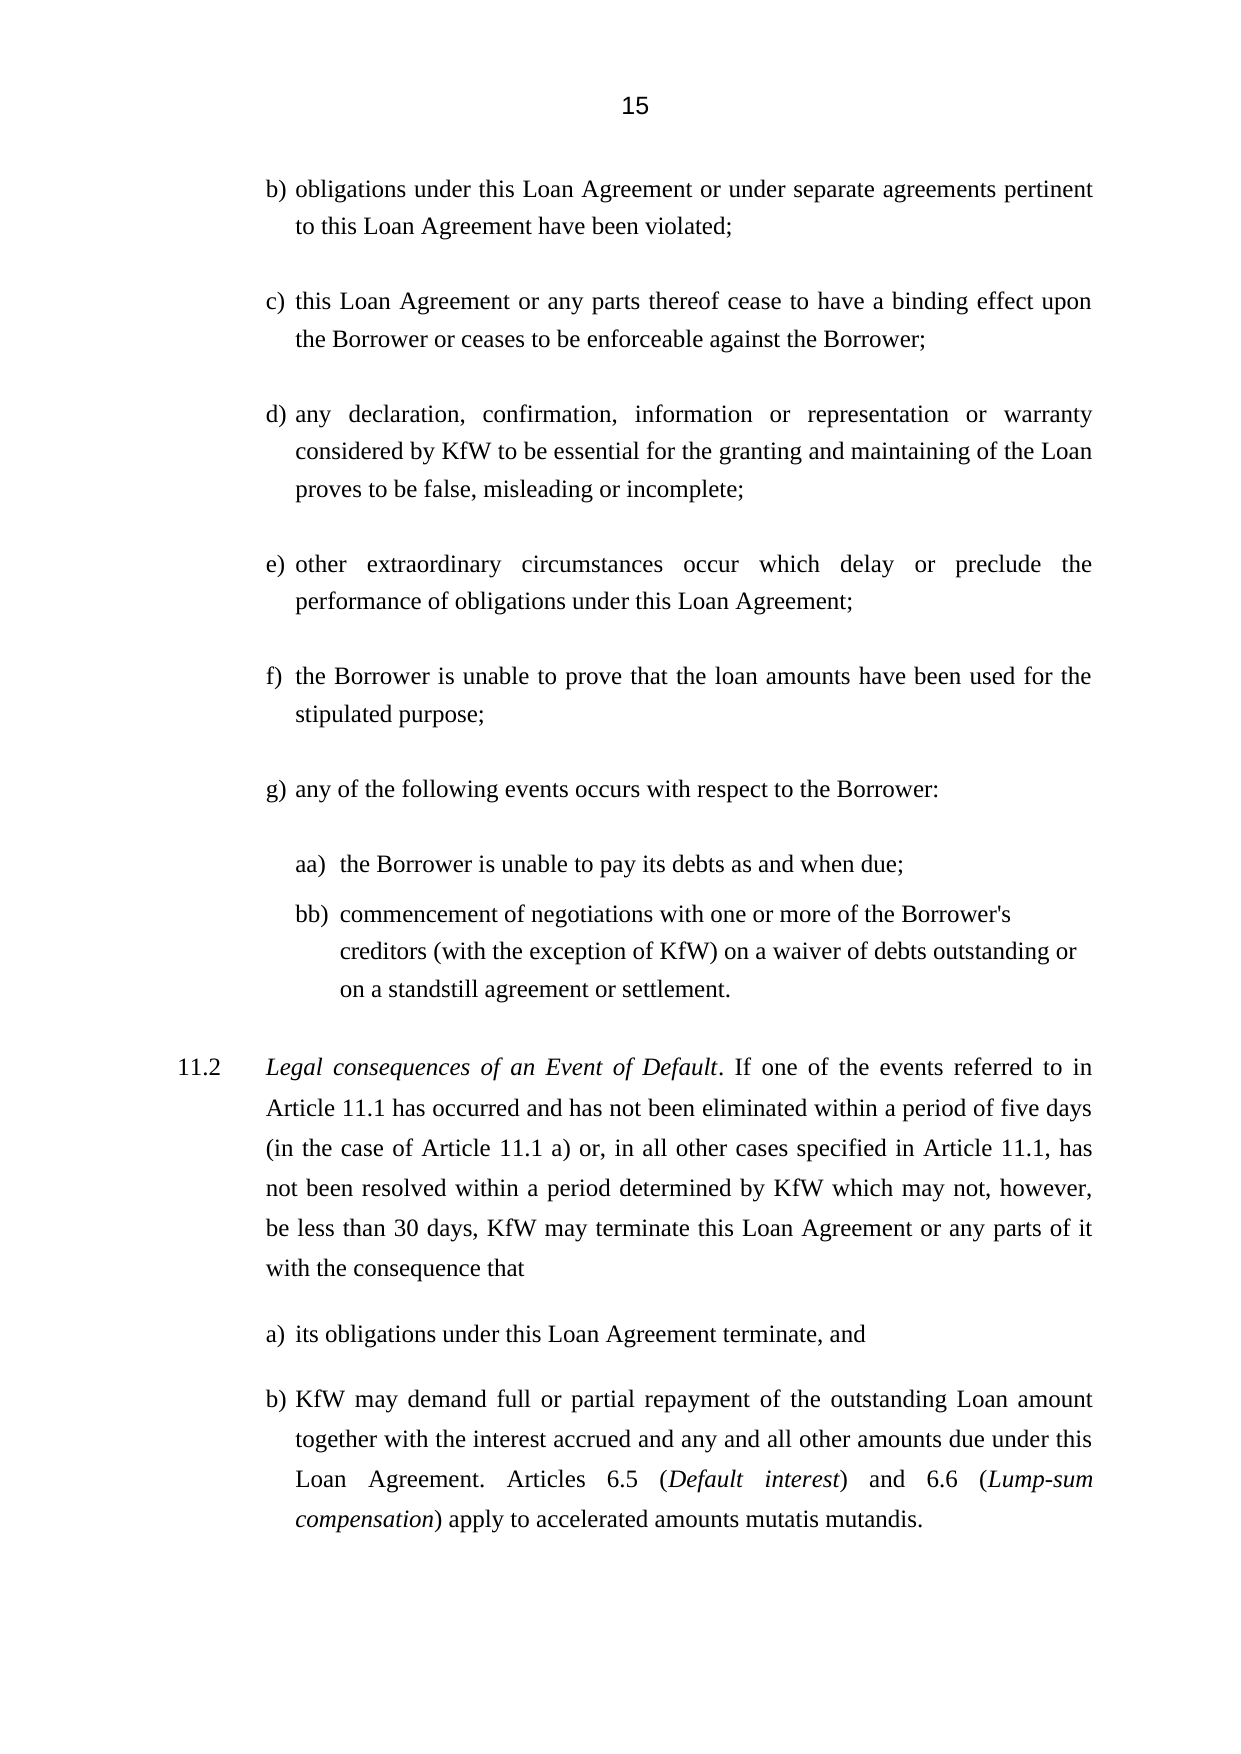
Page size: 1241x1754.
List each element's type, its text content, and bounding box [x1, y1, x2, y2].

text b) obligations under this Loan Agreement or under separate agreements pertinent to this Loan Agreement have been violated; [266, 165, 1093, 240]
text bb) commencement of negotiations with one or more of the Borrower's creditors (with the exception of KfW) on a waiver of debts outstanding or on a standstill agreement or settlement. [295, 890, 1093, 1002]
text d) any declaration, confirmation, information or representation or warranty considered by KfW to be essential for the granting and maintaining of the Loan proves to be false, misleading or incomplete; [266, 390, 1093, 502]
text e) other extraordinary circumstances occur which delay or preclude the performance of obligations under this Loan Agreement; [266, 540, 1093, 615]
list its obligations under this Loan Agreement terminate, and [266, 1319, 1093, 1347]
text g) any of the following events occurs with respect to the Borrower: [266, 765, 1093, 802]
list aa) the Borrower is unable to pay its debts as and when due; [295, 840, 1093, 877]
list KfW may demand full or partial repayment of the outstanding Loan amount together with the interest accrued and any and all other amounts due under this Loan Agreement. Articles 6.5 (Default interest) and 6.6 (Lump-sum compensation) apply to accelerated amounts mutatis mutandis. [266, 1384, 1093, 1533]
text f) the Borrower is unable to prove that the loan amounts have been used for the stipulated purpose; [266, 652, 1093, 727]
text c) this Loan Agreement or any parts thereof cease to have a binding effect upon the Borrower or ceases to be enforceable against the Borrower; [266, 277, 1093, 352]
list 11.2 Legal consequences of an Event of Default. If one of the events referred to in Article 11.1 has occurred and has not been eliminated within a period of five days (in the case of Article 11.1 a) or, in all other cases specified in Article 11.1, has not been resolved within a period determined by KfW which may not, however, be less than 30 days, KfW may terminate this Loan Agreement or any parts of it with the consequence that [177, 1052, 1093, 1282]
